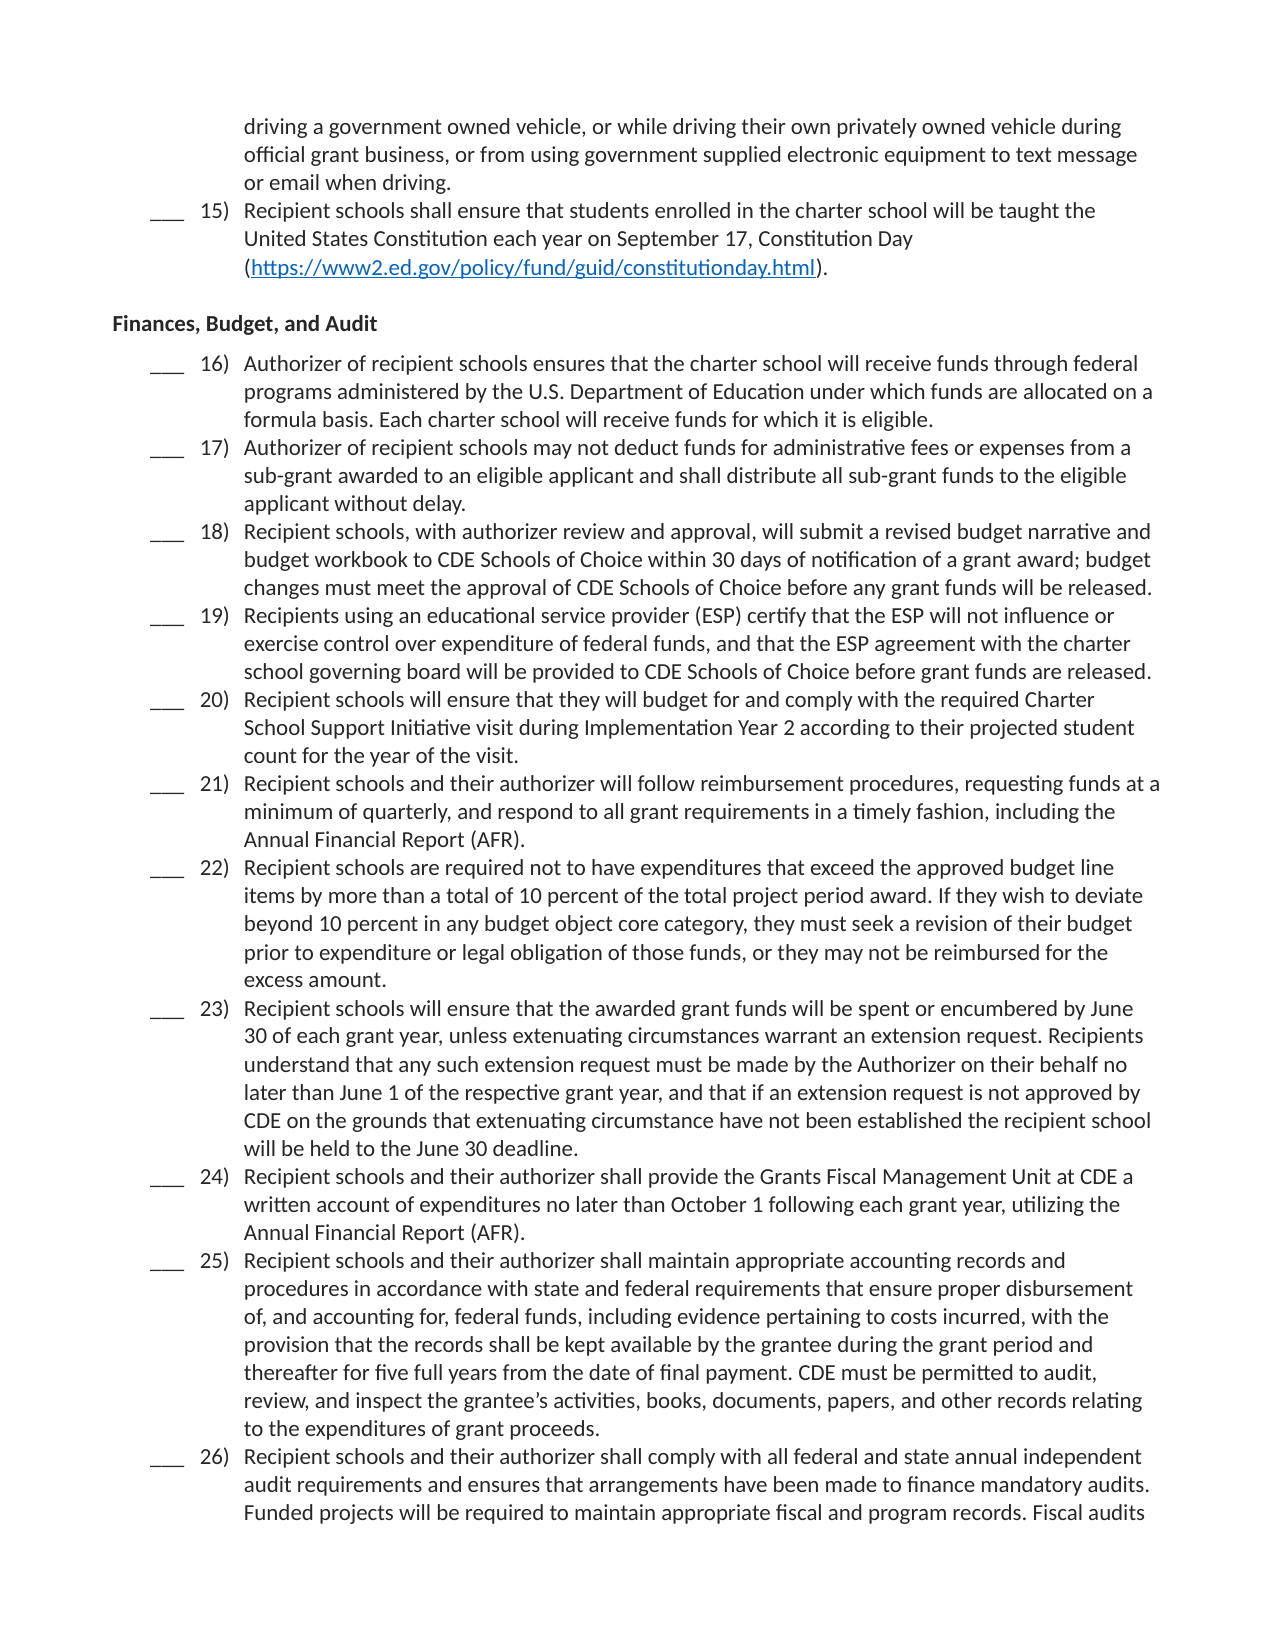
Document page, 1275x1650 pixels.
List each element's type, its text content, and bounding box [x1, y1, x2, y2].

list Recipient schools and their authorizer shall maintain appropriate accounting records and procedures in accordance with state and federal requirements that ensure proper disbursement of, and accounting for, federal funds, including evidence pertaining to costs incurred, with the provision that the records shall be kept available by the grantee during the grant period and thereafter for five full years from the date of final payment. CDE must be permitted to audit, review, and inspect the grantee’s activities, books, documents, papers, and other records relating to the expenditures of grant proceeds. [150, 1246, 1162, 1442]
list Recipient schools will ensure that the awarded grant funds will be spent or encumbered by June 30 of each grant year, unless extenuating circumstances warrant an extension request. Recipients understand that any such extension request must be made by the Authorizer on their behalf no later than June 1 of the respective grant year, and that if an extension request is not approved by CDE on the grounds that extenuating circumstance have not been established the recipient school will be held to the June 30 deadline. [150, 994, 1162, 1162]
list Recipient schools are required not to have expenditures that exceed the approved budget line items by more than a total of 10 percent of the total project period award. If they wish to deviate beyond 10 percent in any budget object core category, they must seek a revision of their budget prior to expenditure or legal obligation of those funds, or they may not be reimbursed for the excess amount. [150, 853, 1162, 994]
list Authorizer of recipient schools ensures that the charter school will receive funds through federal programs administered by the U.S. Department of Education under which funds are allocated on a formula basis. Each charter school will receive funds for which it is eligible. [150, 349, 1162, 433]
text Finances, Budget, and Audit [112, 309, 1125, 337]
list Recipient schools shall ensure that students enrolled in the charter school will be taught the United States Constitution each year on September 17, Constitution Day (https://www2.ed.gov/policy/fund/guid/constitutionday.html). [150, 197, 1162, 281]
list Recipient schools, with authorizer review and approval, will submit a revised budget narrative and budget workbook to CDE Schools of Choice within 30 days of notification of a grant award; budget changes must meet the approval of CDE Schools of Choice before any grant funds will be released. [150, 517, 1162, 601]
list Recipient schools will ensure that they will budget for and comply with the required Charter School Support Initiative visit during Implementation Year 2 according to their projected student count for the year of the visit. [150, 685, 1162, 769]
list Recipient schools and their authorizer will follow reimbursement procedures, requesting funds at a minimum of quarterly, and respond to all grant requirements in a timely fashion, including the Annual Financial Report (AFR). [150, 769, 1162, 853]
list Recipient schools and their authorizer shall provide the Grants Fiscal Management Unit at CDE a written account of expenditures no later than October 1 following each grant year, utilizing the Annual Financial Report (AFR). [150, 1162, 1162, 1246]
list Authorizer of recipient schools may not deduct funds for administrative fees or expenses from a sub-grant awarded to an eligible applicant and shall distribute all sub-grant funds to the eligible applicant without delay. [150, 433, 1162, 517]
list Recipients using an educational service provider (ESP) certify that the ESP will not influence or exercise control over expenditure of federal funds, and that the ESP agreement with the charter school governing board will be provided to CDE Schools of Choice before grant funds are released. [150, 601, 1162, 685]
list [150, 112, 1162, 197]
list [150, 1442, 1162, 1526]
